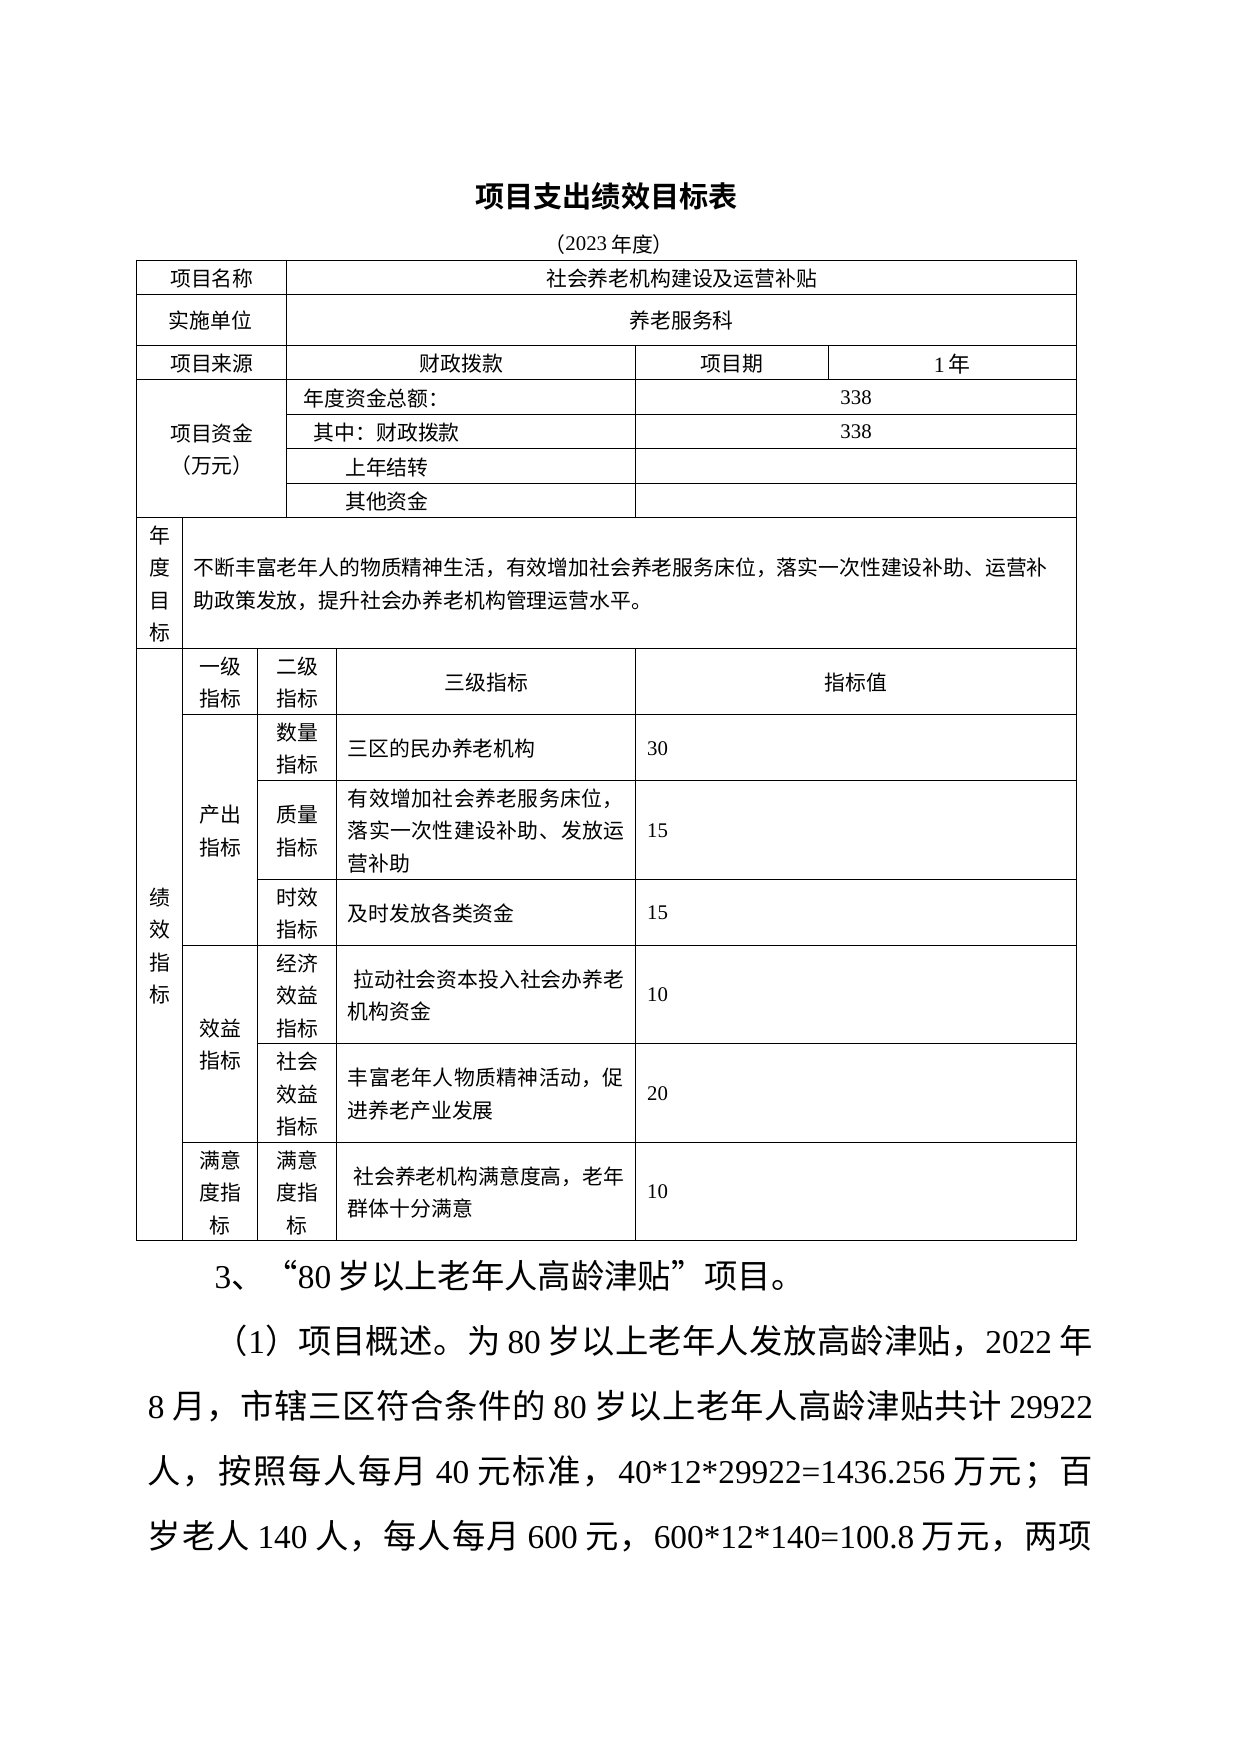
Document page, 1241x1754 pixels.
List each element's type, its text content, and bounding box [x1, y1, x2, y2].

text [148, 1306, 1092, 1566]
table_cell 数量指标 [258, 715, 336, 780]
table_cell 经济效益指标 [258, 946, 336, 1043]
table_cell 30 [636, 715, 1076, 780]
table_cell 上年结转 [287, 449, 635, 482]
table_cell 财政拨款 [287, 346, 635, 379]
table_cell 养老服务科 [287, 295, 1076, 345]
table_cell 项目来源 [137, 346, 286, 379]
table_cell 产出指标 [183, 715, 257, 944]
table_cell 一级 指标 [183, 649, 257, 714]
table_cell 丰富老年人物质精神活动，促进养老产业发展 [337, 1044, 635, 1142]
table_cell 社会效益指标 [258, 1044, 336, 1142]
table_cell 20 [636, 1044, 1076, 1142]
table_cell 15 [636, 880, 1076, 944]
table_cell [636, 449, 1076, 482]
table_cell 338 [636, 380, 1076, 414]
table_cell 效益指标 [183, 946, 257, 1142]
table_cell 10 [636, 1143, 1076, 1240]
table_cell 拉动社会资本投入社会办养老机构资金 [337, 946, 635, 1043]
table_cell 338 [636, 415, 1076, 448]
table_cell 实施单位 [137, 295, 286, 345]
table_cell 及时发放各类资金 [337, 880, 635, 944]
table_cell 项目期 [636, 346, 828, 379]
table_cell 绩 效 指 标 [137, 649, 182, 1240]
table_cell 年度资金总额： [287, 380, 635, 414]
table_cell 项目名称 [137, 261, 286, 294]
text 3、“80岁以上老年人高龄津贴”项目。 [148, 1241, 1092, 1306]
table_cell 三区的民办养老机构 [337, 715, 635, 780]
table_cell 10 [636, 946, 1076, 1043]
table_cell 时效指标 [258, 880, 336, 944]
table_cell 其中：财政拨款 [287, 415, 635, 448]
table_cell 二级指标 [258, 649, 336, 714]
table_cell [636, 484, 1076, 517]
table_cell 社会养老机构建设及运营补贴 [287, 261, 1076, 294]
table_cell 1年 [829, 346, 1076, 379]
table_cell 社会养老机构满意度高，老年群体十分满意 [337, 1143, 635, 1240]
table_cell 质量指标 [258, 781, 336, 878]
table_cell （2023年度） [136, 227, 1076, 259]
table_header 项目支出绩效目标表 [136, 162, 1076, 227]
table_cell 15 [636, 781, 1076, 878]
table_cell 满意度指标 [258, 1143, 336, 1240]
table_cell 年度 目标 [137, 518, 182, 648]
table_cell 有效增加社会养老服务床位，落实一次性建设补助、发放运营补助 [337, 781, 635, 878]
table_cell 项目资金 （万元） [137, 380, 286, 517]
table_cell 满意度指标 [183, 1143, 257, 1240]
table_cell 其他资金 [287, 484, 635, 517]
table_cell 不断丰富老年人的物质精神生活，有效增加社会养老服务床位，落实一次性建设补助、运营补助政策发放，提升社会办养老机构管理运营水平。 [183, 518, 1076, 648]
table_cell 三级指标 [337, 649, 635, 714]
table_cell 指标值 [636, 649, 1076, 714]
